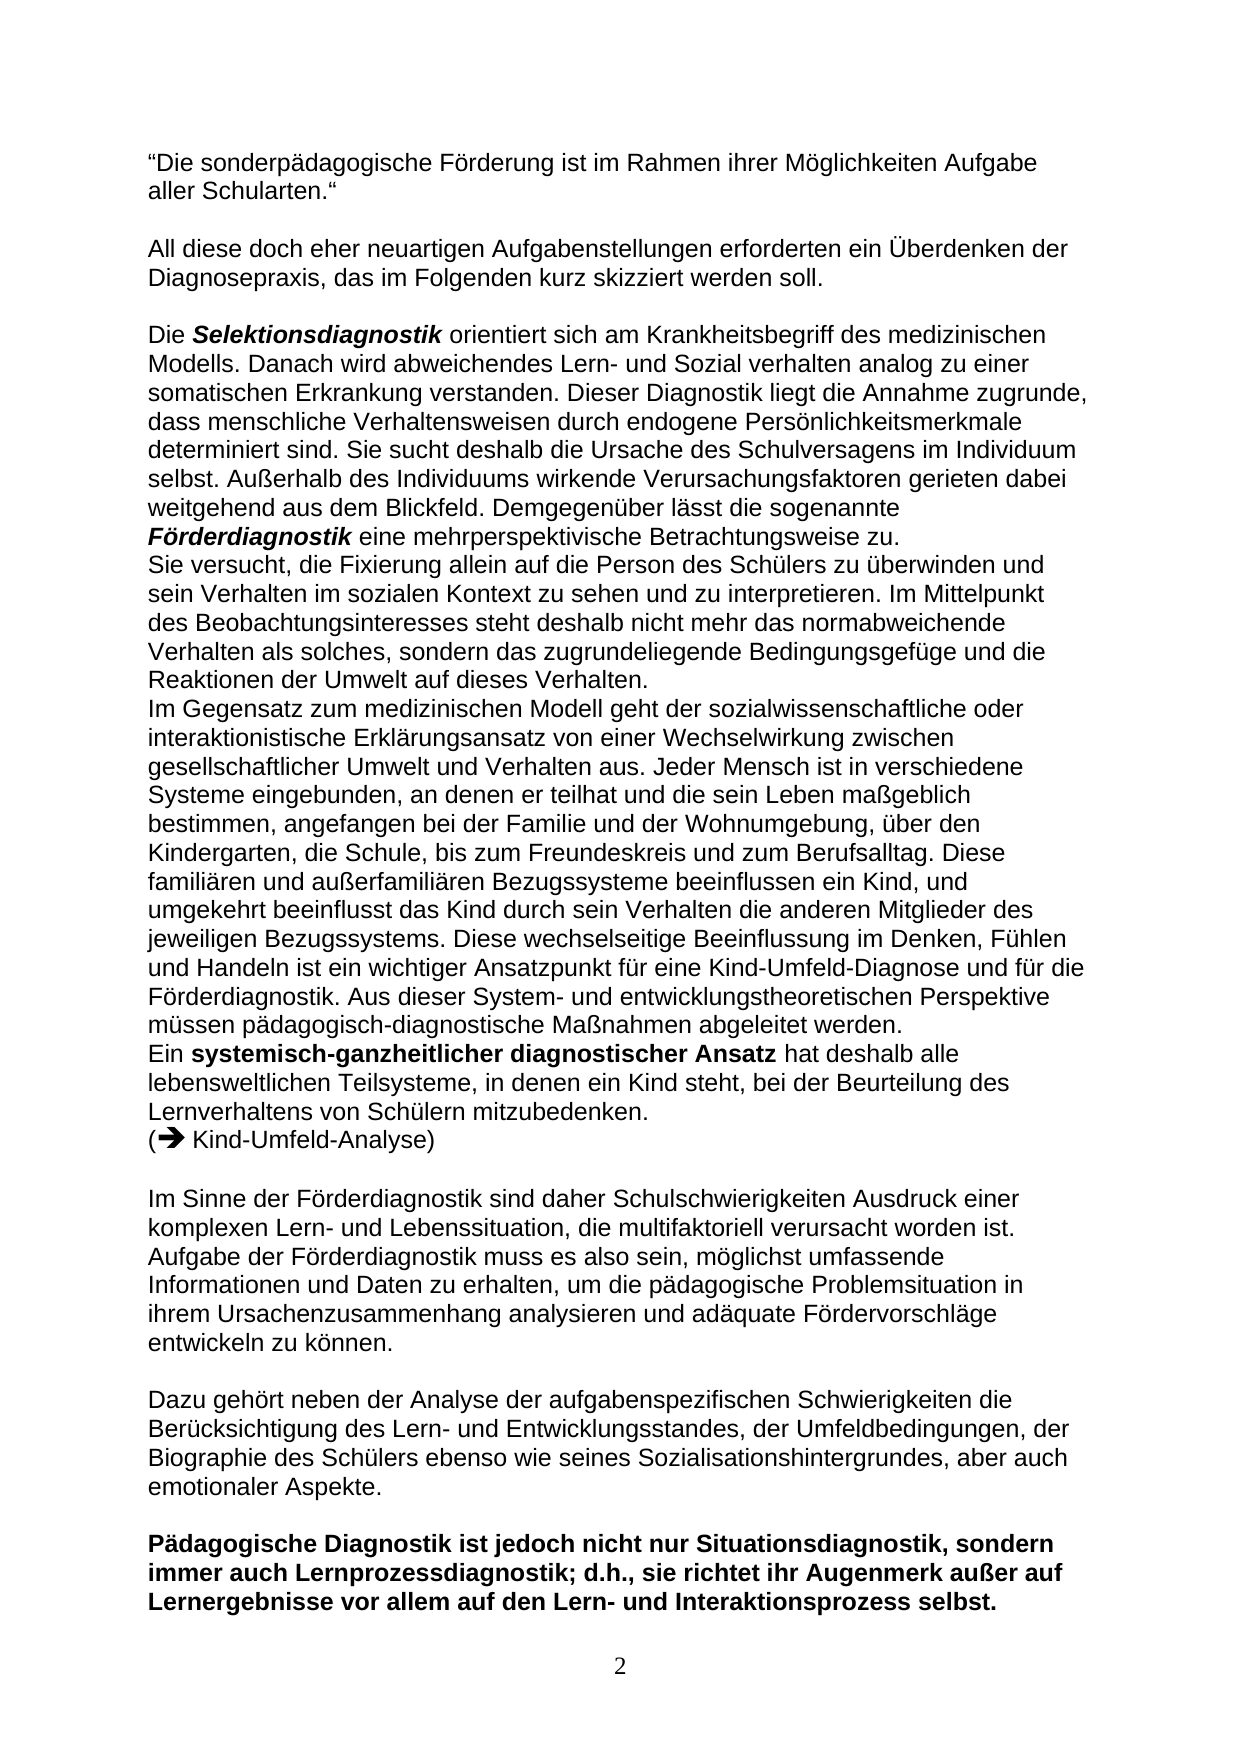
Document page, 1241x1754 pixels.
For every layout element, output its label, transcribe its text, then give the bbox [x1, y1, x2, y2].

text Pädagogische Diagnostik ist jedoch nicht nur Situationsdiagnostik, sondern immer auch Lernprozessdiagnostik; d.h., sie richtet ihr Augenmerk außer auf Lernergebnisse vor allem auf den Lern- und Interaktionsprozess selbst. [148, 1529, 1093, 1615]
text ( Kind-Umfeld-Analyse) [148, 1126, 1093, 1155]
text Im Gegensatz zum medizinischen Modell geht der sozialwissenschaftliche oder interaktionistische Erklärungsansatz von einer Wechselwirkung zwischen gesellschaftlicher Umwelt und Verhalten aus. Jeder Mensch ist in verschiedene Systeme eingebunden, an denen er teilhat und die sein Leben maßgeblich bestimmen, angefangen bei der Familie und der Wohnumgebung, über den Kindergarten, die Schule, bis zum Freundeskreis und zum Berufsalltag. Diese familiären und außerfamiliären Bezugssysteme beeinflussen ein Kind, und umgekehrt beeinflusst das Kind durch sein Verhalten die anderen Mitglieder des jeweiligen Bezugssystems. Diese wechselseitige Beeinflussung im Denken, Fühlen und Handeln ist ein wichtiger Ansatzpunkt für eine Kind-Umfeld-Diagnose und für die Förderdiagnostik. Aus dieser System- und entwicklungstheoretischen Perspektive müssen pädagogisch-diagnostische Maßnahmen abgeleitet werden. [148, 694, 1093, 1039]
text All diese doch eher neuartigen Aufgabenstellungen erforderten ein Überdenken der Diagnosepraxis, das im Folgenden kurz skizziert werden soll. [148, 234, 1093, 292]
text Die Selektionsdiagnostik orientiert sich am Krankheitsbegriff des medizinischen Modells. Danach wird abweichendes Lern- und Sozial verhalten analog zu einer somatischen Erkrankung verstanden. Dieser Diagnostik liegt die Annahme zugrunde, dass menschliche Verhaltensweisen durch endogene Persönlichkeitsmerkmale determiniert sind. Sie sucht deshalb die Ursache des Schulversagens im Individuum selbst. Außerhalb des Individuums wirkende Verursachungsfaktoren gerieten dabei weitgehend aus dem Blickfeld. Demgegenüber lässt die sogenannte Förderdiagnostik eine mehrperspektivische Betrachtungsweise zu. [148, 321, 1093, 551]
text Sie versucht, die Fixierung allein auf die Person des Schülers zu überwinden und sein Verhalten im sozialen Kontext zu sehen und zu interpretieren. Im Mittelpunkt des Beobachtungsinteresses steht deshalb nicht mehr das normabweichende Verhalten als solches, sondern das zugrundeliegende Bedingungsgefüge und die Reaktionen der Umwelt auf dieses Verhalten. [148, 551, 1093, 694]
text Ein systemisch-ganzheitlicher diagnostischer Ansatz hat deshalb alle lebensweltlichen Teilsysteme, in denen ein Kind steht, bei der Beurteilung des Lernverhaltens von Schülern mitzubedenken. [148, 1039, 1093, 1126]
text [148, 148, 1093, 205]
text Dazu gehört neben der Analyse der aufgabenspezifischen Schwierigkeiten die Berücksichtigung des Lern- und Entwicklungsstandes, der Umfeldbedingungen, der Biographie des Schülers ebenso wie seines Sozialisationshintergrundes, aber auch emotionaler Aspekte. [148, 1385, 1093, 1500]
text Im Sinne der Förderdiagnostik sind daher Schulschwierigkeiten Ausdruck einer komplexen Lern- und Lebenssituation, die multifaktoriell verursacht worden ist. Aufgabe der Förderdiagnostik muss es also sein, möglichst umfassende Informationen und Daten zu erhalten, um die pädagogische Problemsituation in ihrem Ursachenzusammenhang analysieren und adäquate Fördervorschläge entwickeln zu können. [148, 1184, 1093, 1357]
